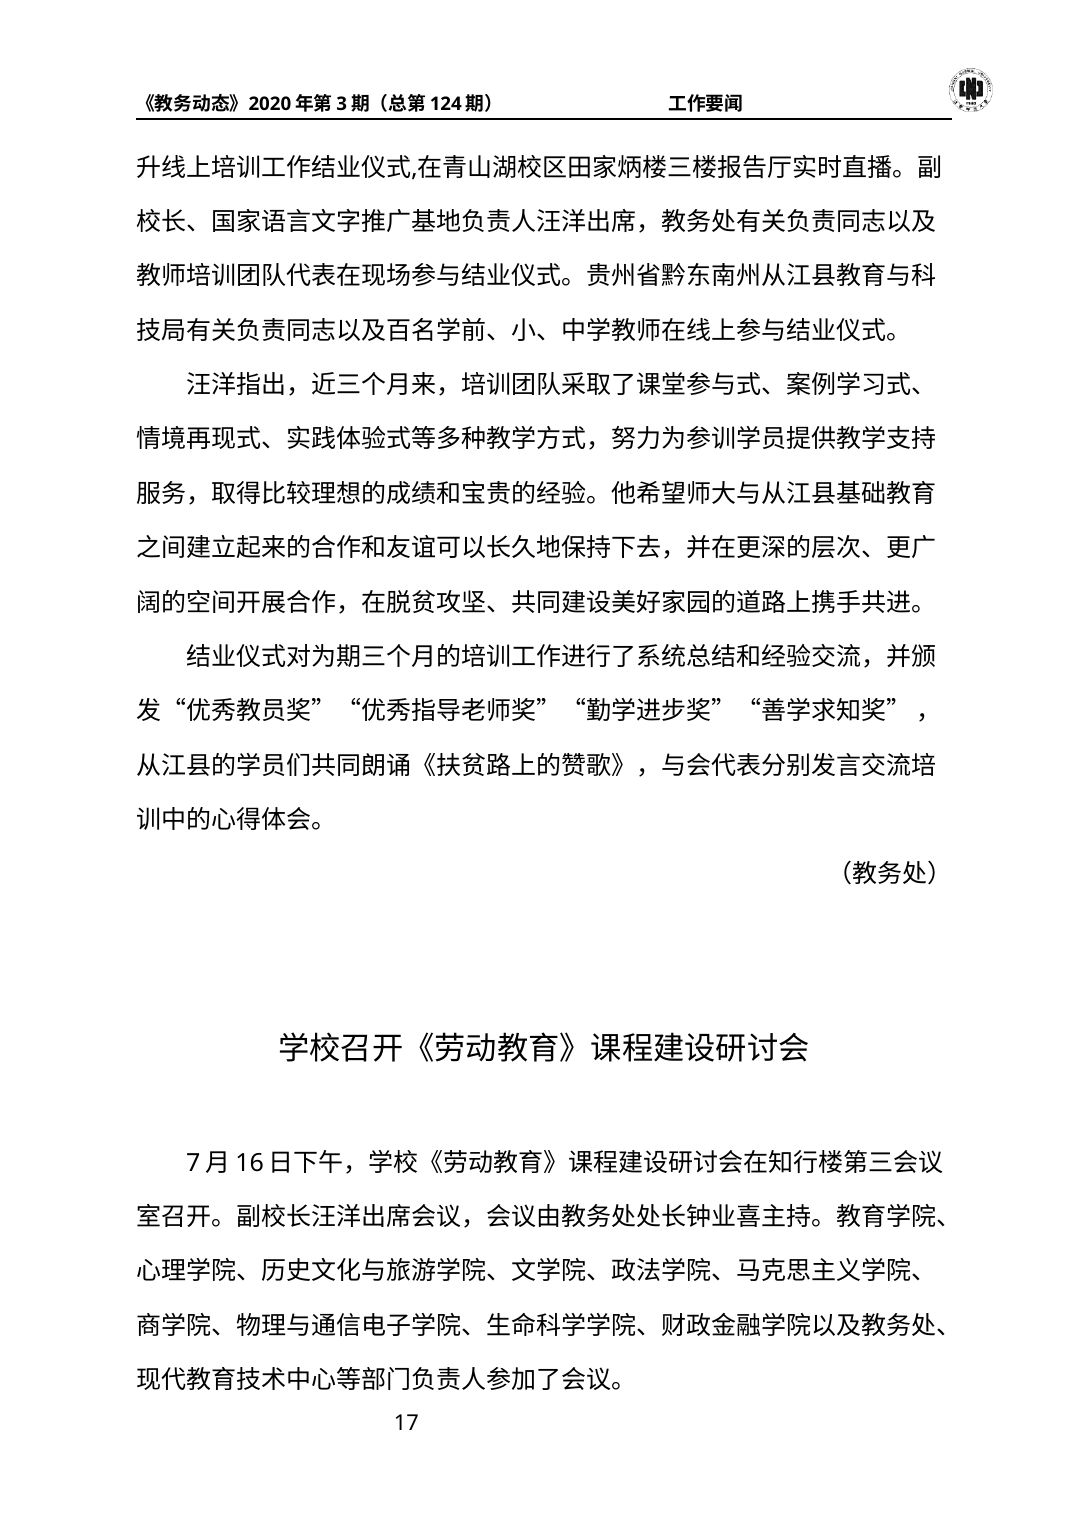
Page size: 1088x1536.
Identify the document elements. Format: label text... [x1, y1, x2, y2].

text 7月16日下午，学校《劳动教育》课程建设研讨会在知行楼第三会议室召开。副校长汪洋出席会议，会议由教务处处长钟业喜主持。教育学院、心理学院、历史文化与旅游学院、文学院、政法学院、马克思主义学院、商学院、物理与通信电子学院、生命科学学院、财政金融学院以及教务处、现代教育技术中心等部门负责人参加了会议。 [136, 1142, 952, 1396]
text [136, 147, 952, 346]
text 学校召开《劳动教育》课程建设研讨会 [136, 1023, 952, 1068]
text （教务处） [136, 854, 952, 890]
text 汪洋指出，近三个月来，培训团队采取了课堂参与式、案例学习式、情境再现式、实践体验式等多种教学方式，努力为参训学员提供教学支持服务，取得比较理想的成绩和宝贵的经验。他希望师大与从江县基础教育之间建立起来的合作和友谊可以长久地保持下去，并在更深的层次、更广阔的空间开展合作，在脱贫攻坚、共同建设美好家园的道路上携手共进。 [136, 364, 952, 618]
text 结业仪式对为期三个月的培训工作进行了系统总结和经验交流，并颁发“优秀教员奖”“优秀指导老师奖”“勤学进步奖”“善学求知奖” ，从江县的学员们共同朗诵《扶贫路上的赞歌》，与会代表分别发言交流培训中的心得体会。 [136, 636, 952, 836]
